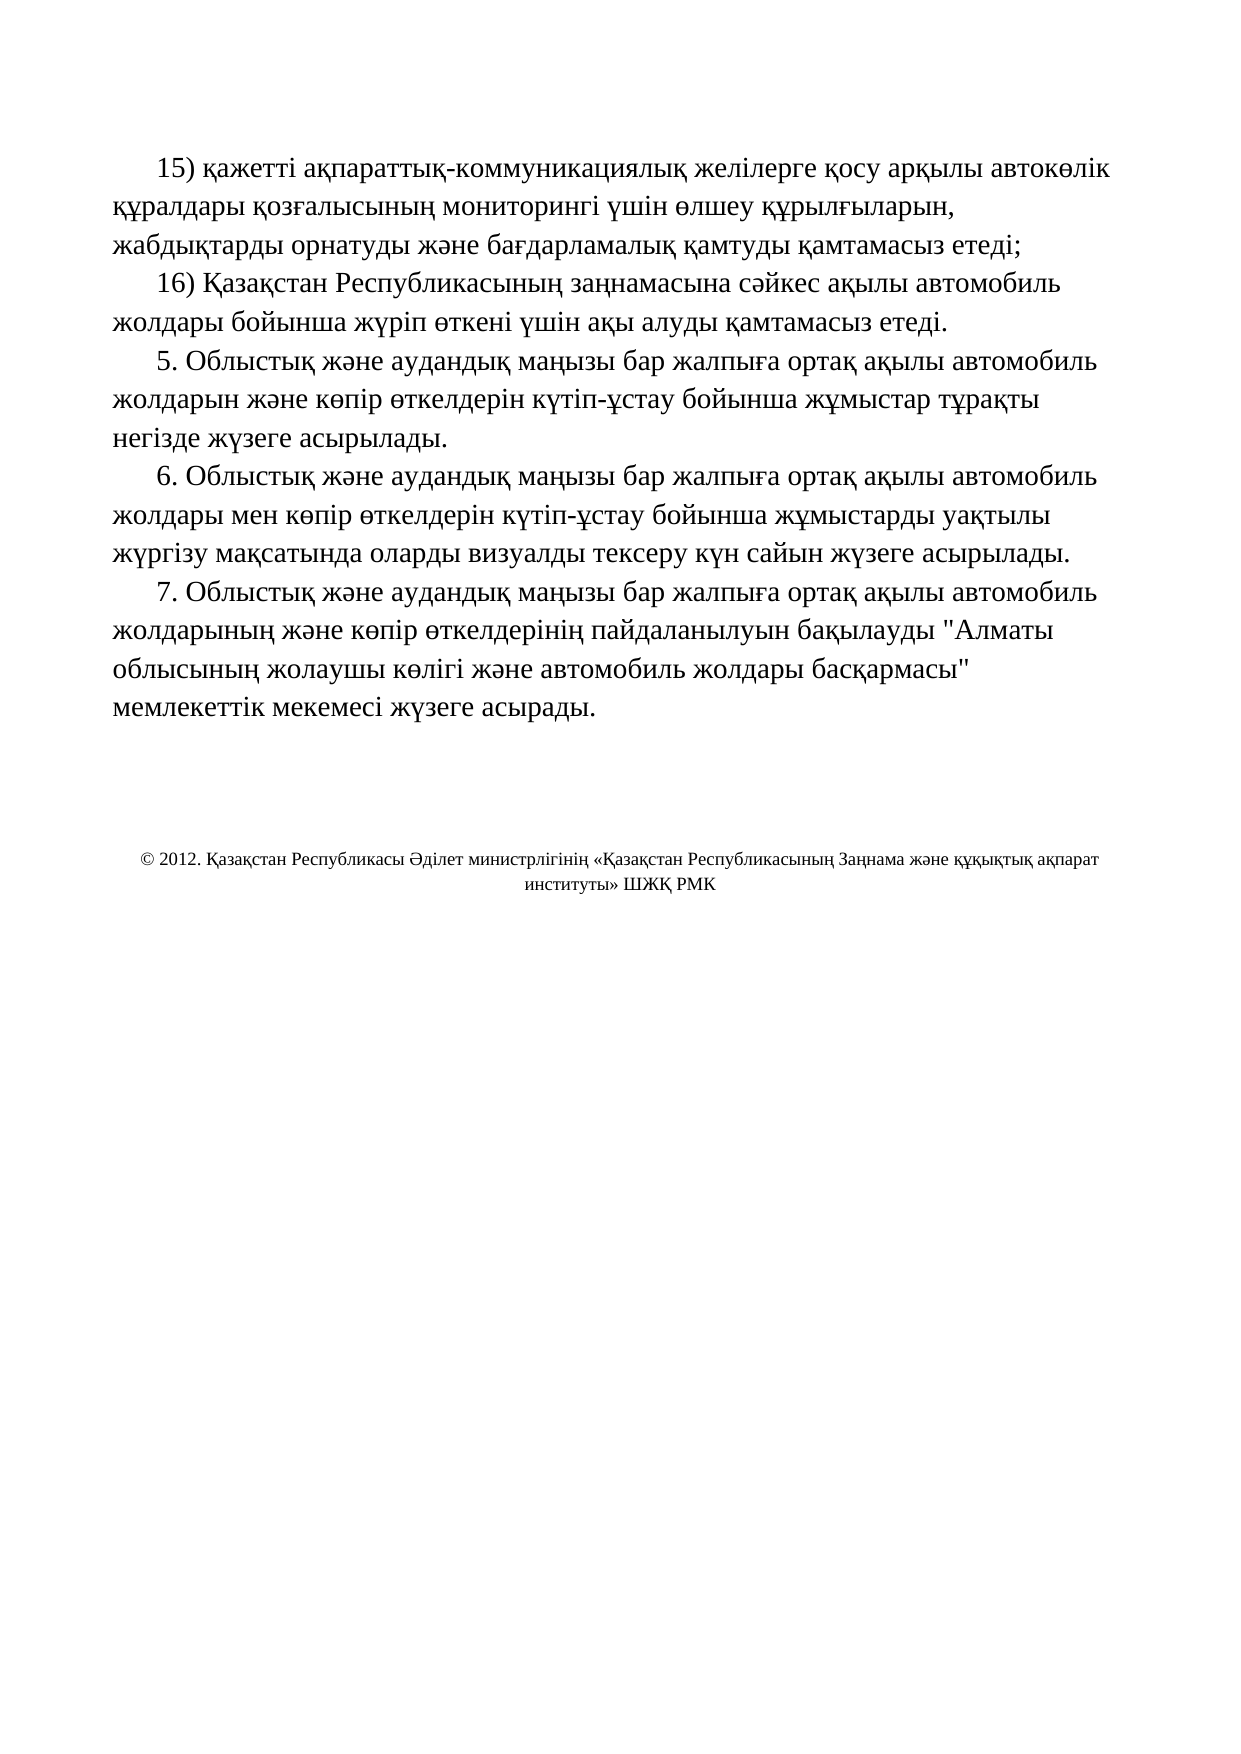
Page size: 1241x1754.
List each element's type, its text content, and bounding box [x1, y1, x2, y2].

text © 2012. Қазақстан Республикасы Әділет министрлігінің «Қазақстан Республикасының Заңнама және құқықтық ақпарат институты» ШЖҚ РМК [112, 848, 1128, 894]
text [112, 150, 1128, 753]
